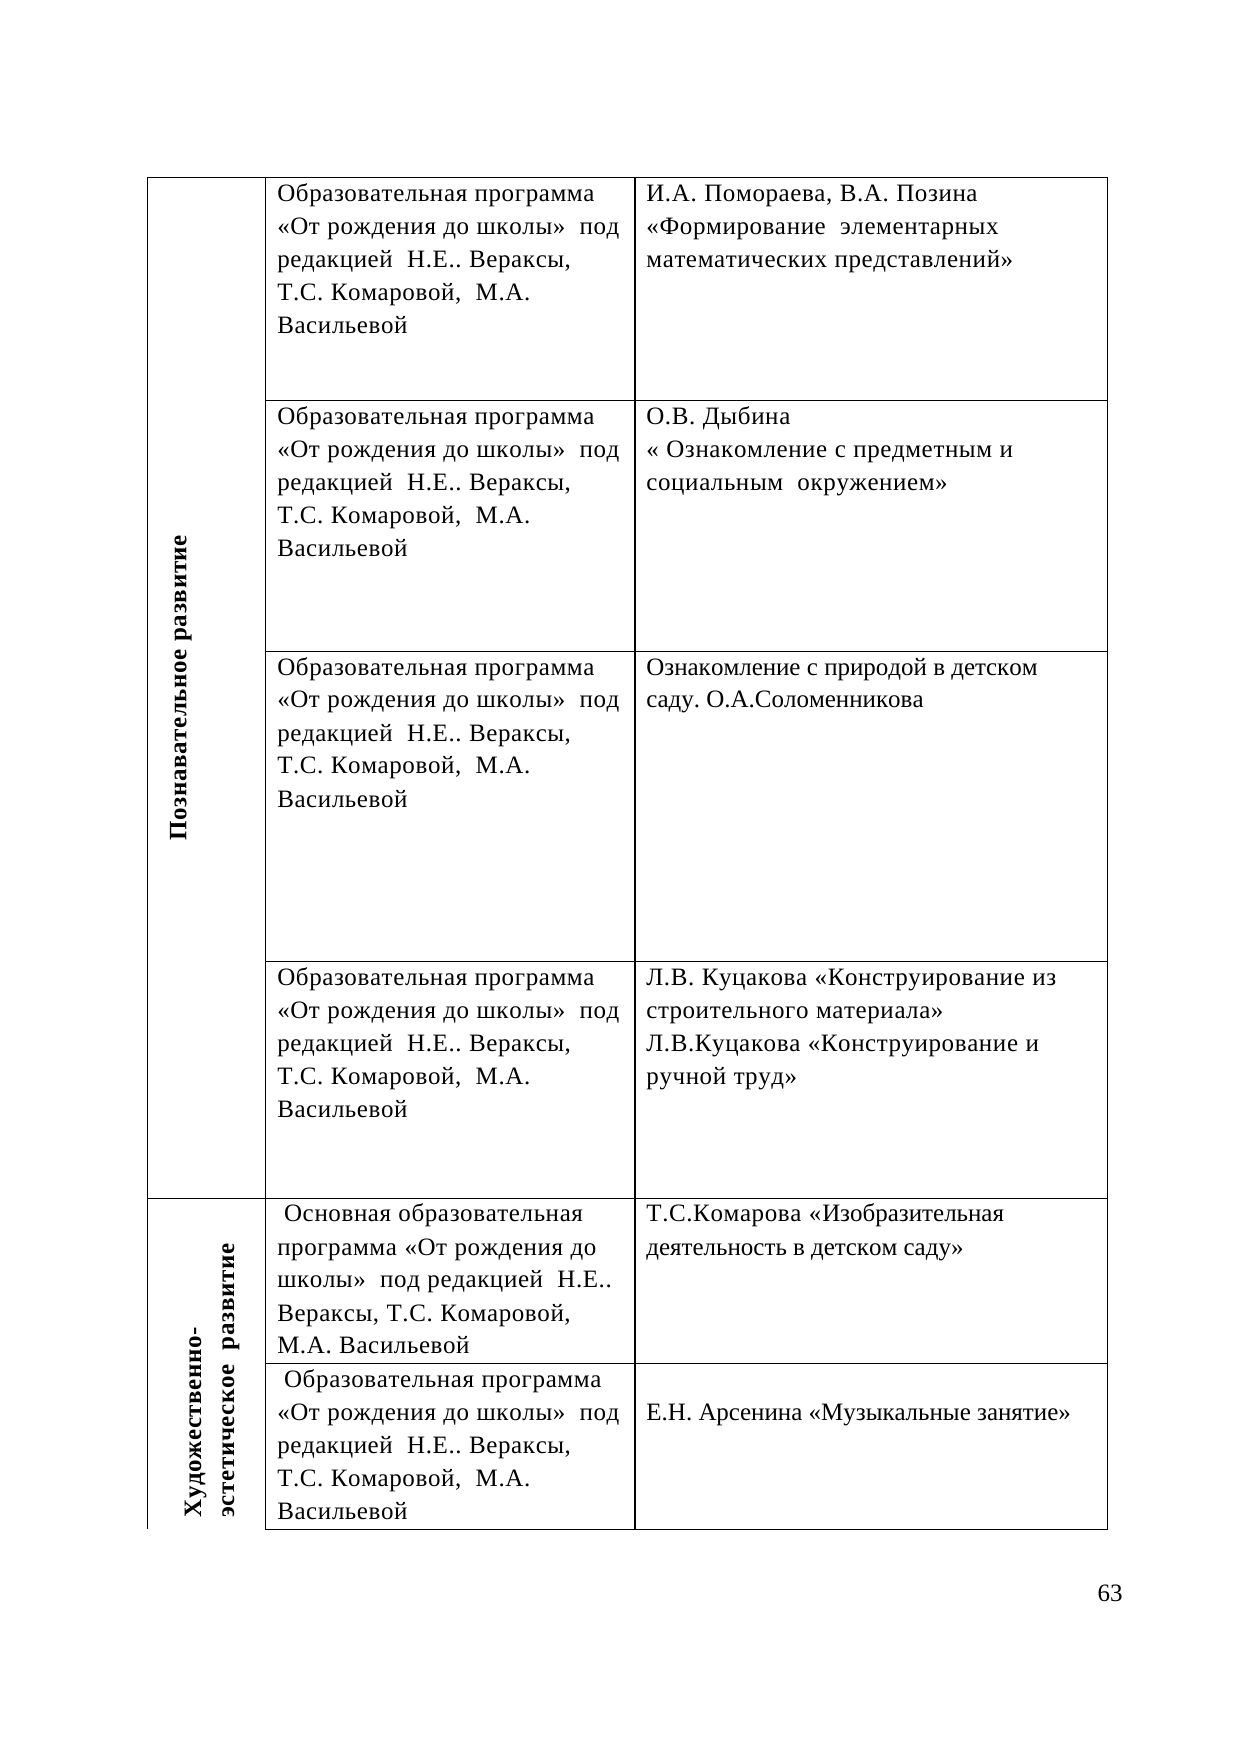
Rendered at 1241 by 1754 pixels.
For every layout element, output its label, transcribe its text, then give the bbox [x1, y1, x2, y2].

table_cell Л.В. Куцакова «Конструирование из строительного материала» Л.В.Куцакова «Конструирование и ручной труд» [636, 962, 1107, 1197]
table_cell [266, 1364, 634, 1529]
table_cell Образовательная программа «От рождения до школы» под редакцией Н.Е.. Вераксы, Т.С. Комаровой, М.А. Васильевой [266, 962, 634, 1197]
table_cell Образовательная программа «От рождения до школы» под редакцией Н.Е.. Вераксы, Т.С. Комаровой, М.А. Васильевой [266, 178, 634, 400]
table_cell О.В. Дыбина « Ознакомление с предметным и социальным окружением» [636, 401, 1107, 651]
table_cell Е.Н. Арсенина «Музыкальные занятие» [636, 1364, 1107, 1529]
table_cell Художественно-эстетическое развитие [148, 1199, 265, 1529]
table_cell Основная образовательная программа «От рождения до школы» под редакцией Н.Е.. Вераксы, Т.С. Комаровой, М.А. Васильевой [266, 1199, 634, 1363]
table_cell Образовательная программа «От рождения до школы» под редакцией Н.Е.. Вераксы, Т.С. Комаровой, М.А. Васильевой [266, 401, 634, 651]
table_cell Образовательная программа «От рождения до школы» под редакцией Н.Е.. Вераксы, Т.С. Комаровой, М.А. Васильевой [266, 652, 634, 961]
table_cell И.А. Помораева, В.А. Позина «Формирование элементарных математических представлений» [636, 178, 1107, 400]
table_cell Ознакомление с природой в детском саду. О.А.Соломенникова [636, 652, 1107, 961]
table_cell Т.С.Комарова «Изобразительная деятельность в детском саду» [636, 1199, 1107, 1363]
table_cell Познавательное развитие [148, 178, 265, 1197]
